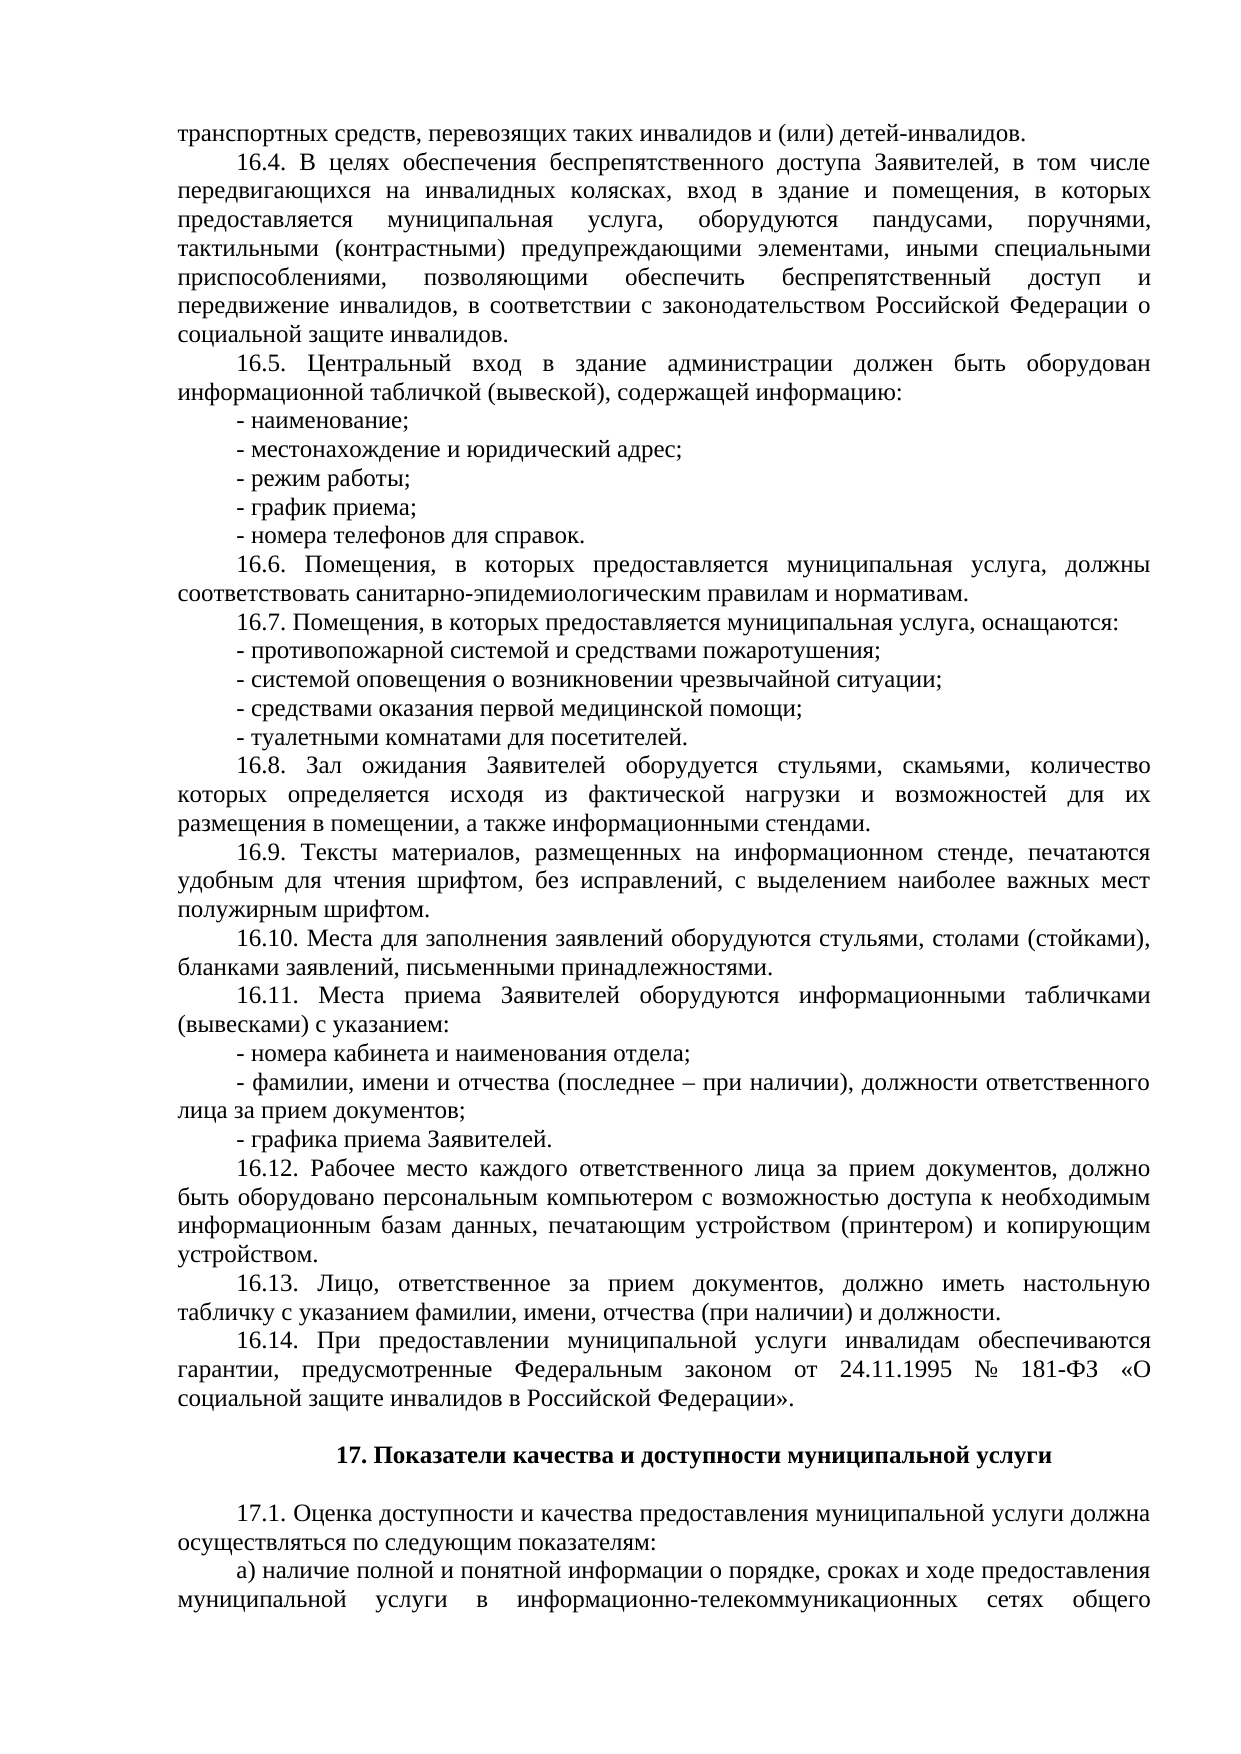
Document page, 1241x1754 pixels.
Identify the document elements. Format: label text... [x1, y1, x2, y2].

text 16.7. Помещения, в которых предоставляется муниципальная услуга, оснащаются: [177, 607, 1152, 636]
text - туалетными комнатами для посетителей. [177, 722, 1152, 751]
text 16.13. Лицо, ответственное за прием документов, должно иметь настольную табличку с указанием фамилии, имени, отчества (при наличии) и должности. [177, 1268, 1152, 1326]
text - номера телефонов для справок. [177, 521, 1152, 549]
text - противопожарной системой и средствами пожаротушения; [177, 636, 1152, 664]
text 17.1. Оценка доступности и качества предоставления муниципальной услуги должна осуществляться по следующим показателям: [177, 1498, 1152, 1556]
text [177, 118, 1152, 147]
text 17. Показатели качества и доступности муниципальной услуги [177, 1441, 1152, 1469]
text - фамилии, имени и отчества (последнее – при наличии), должности ответственного лица за прием документов; [177, 1067, 1152, 1124]
text 16.10. Места для заполнения заявлений оборудуются стульями, столами (стойками), бланками заявлений, письменными принадлежностями. [177, 923, 1152, 981]
text 16.4. В целях обеспечения беспрепятственного доступа Заявителей, в том числе передвигающихся на инвалидных колясках, вход в здание и помещения, в которых предоставляется муниципальная услуга, оборудуются пандусами, поручнями, тактильными (контрастными) предупреждающими элементами, иными специальными приспособлениями, позволяющими обеспечить беспрепятственный доступ и передвижение инвалидов, в соответствии с законодательством Российской Федерации о социальной защите инвалидов. [177, 147, 1152, 348]
text - режим работы; [177, 463, 1152, 492]
text 16.8. Зал ожидания Заявителей оборудуется стульями, скамьями, количество которых определяется исходя из фактической нагрузки и возможностей для их размещения в помещении, а также информационными стендами. [177, 751, 1152, 837]
text 16.12. Рабочее место каждого ответственного лица за прием документов, должно быть оборудовано персональным компьютером с возможностью доступа к необходимым информационным базам данных, печатающим устройством (принтером) и копирующим устройством. [177, 1153, 1152, 1268]
text - местонахождение и юридический адрес; [177, 434, 1152, 463]
text - график приема; [177, 492, 1152, 521]
text - номера кабинета и наименования отдела; [177, 1038, 1152, 1067]
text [177, 1556, 1152, 1613]
text 16.14. При предоставлении муниципальной услуги инвалидам обеспечиваются гарантии, предусмотренные Федеральным законом от 24.11.1995 № 181-ФЗ «О социальной защите инвалидов в Российской Федерации». [177, 1326, 1152, 1412]
text 16.9. Тексты материалов, размещенных на информационном стенде, печатаются удобным для чтения шрифтом, без исправлений, с выделением наиболее важных мест полужирным шрифтом. [177, 837, 1152, 923]
text 16.6. Помещения, в которых предоставляется муниципальная услуга, должны соответствовать санитарно-эпидемиологическим правилам и нормативам. [177, 549, 1152, 607]
text - системой оповещения о возникновении чрезвычайной ситуации; [177, 664, 1152, 693]
text - графика приема Заявителей. [177, 1124, 1152, 1153]
text 16.11. Места приема Заявителей оборудуются информационными табличками (вывесками) с указанием: [177, 981, 1152, 1038]
text - средствами оказания первой медицинской помощи; [177, 693, 1152, 722]
text 16.5. Центральный вход в здание администрации должен быть оборудован информационной табличкой (вывеской), содержащей информацию: [177, 348, 1152, 406]
text - наименование; [177, 406, 1152, 434]
